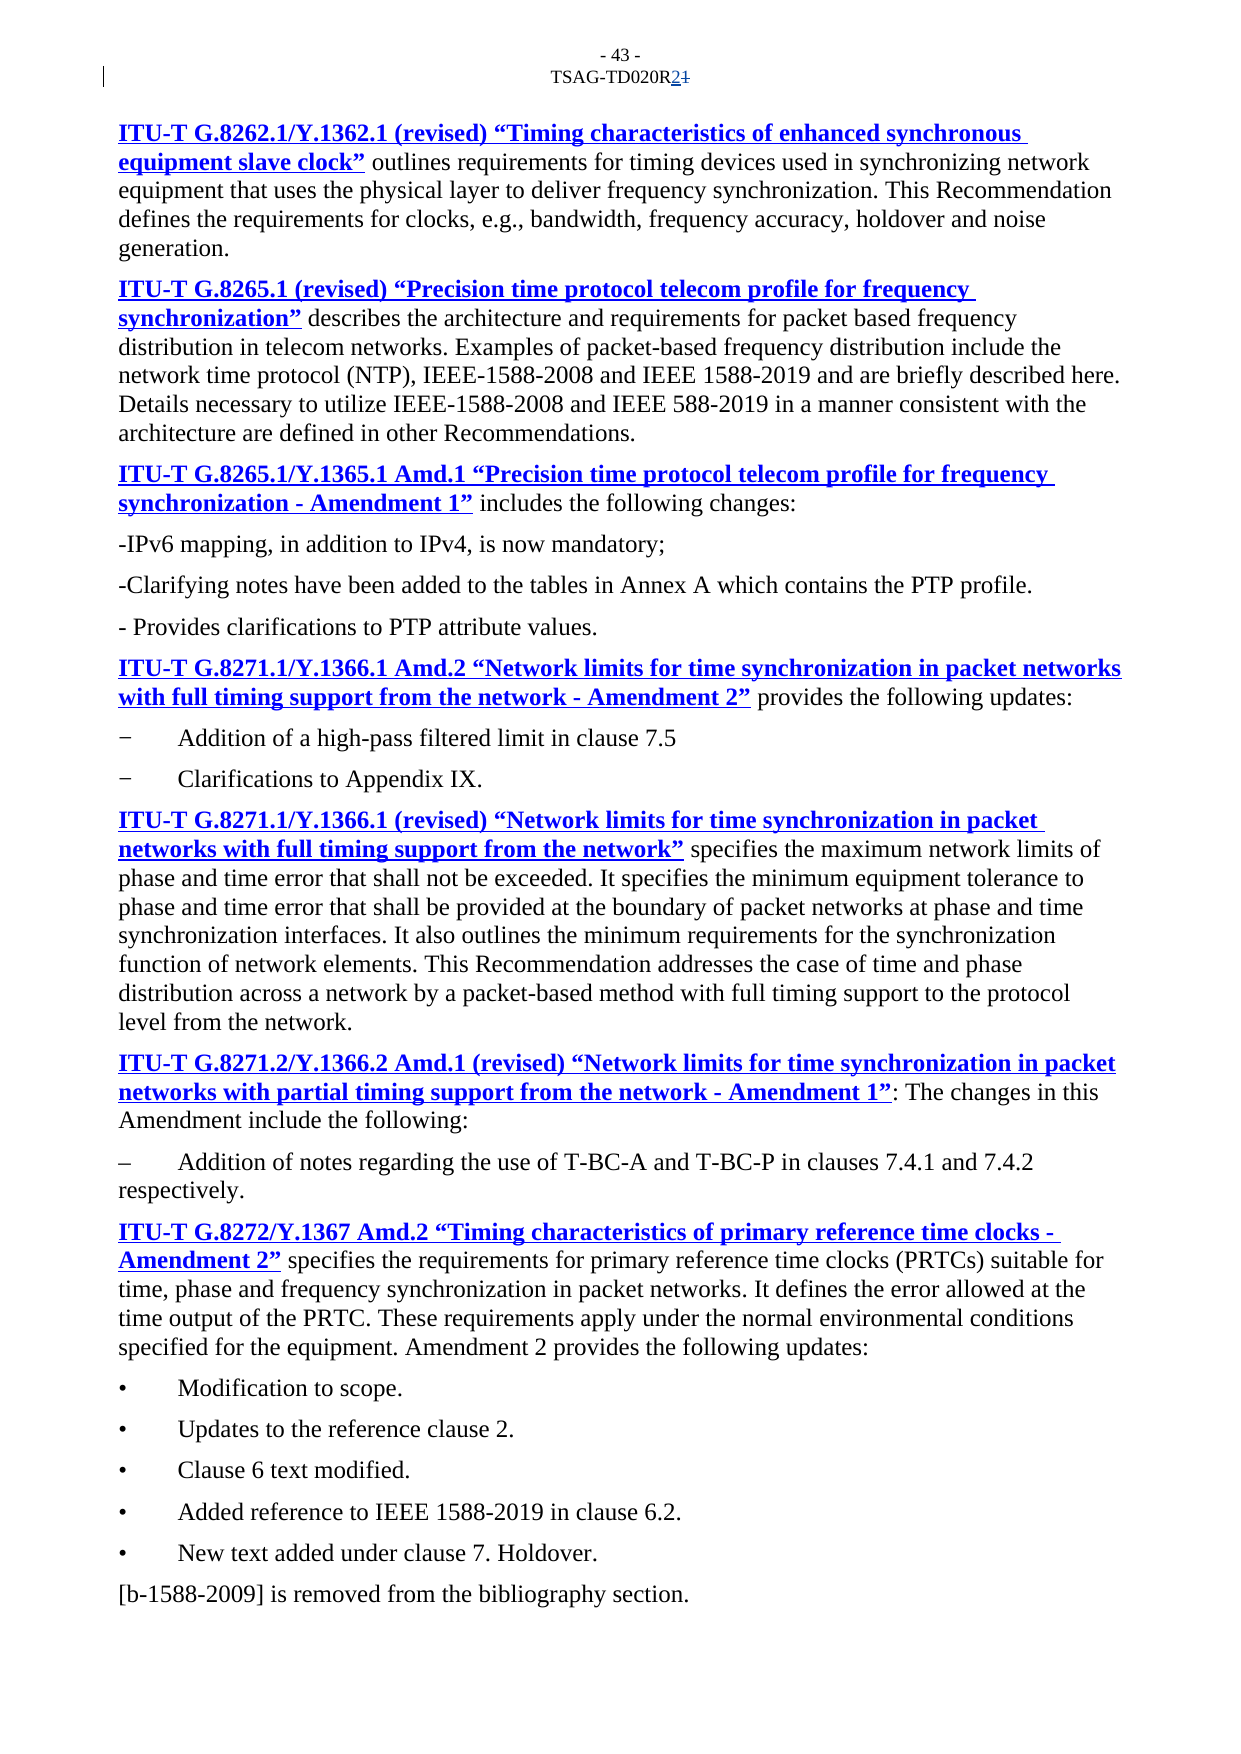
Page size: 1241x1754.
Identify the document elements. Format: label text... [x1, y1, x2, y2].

text – Addition of notes regarding the use of T-BC-A and T-BC-P in clauses 7.4.1 and 7.4.2 respectively. [118, 1147, 1122, 1204]
text • Clause 6 text modified. [118, 1456, 1122, 1484]
text • Added reference to IEEE 1588-2019 in clause 6.2. [118, 1497, 1122, 1526]
text − Clarifications to Appendix IX. [118, 764, 1122, 793]
text ITU-T G.8262.1/Y.1362.1 (revised) “Timing characteristics of enhanced synchronous equipment slave clock” outlines requirements for timing devices used in synchronizing network equipment that uses the physical layer to deliver frequency synchronization. This Recommendation defines the requirements for clocks, e.g., bandwidth, frequency accuracy, holdover and noise generation. [118, 118, 1122, 262]
text ITU-T G.8271.2/Y.1366.2 Amd.1 (revised) “Network limits for time synchronization in packet networks with partial timing support from the network - Amendment 1”: The changes in this Amendment include the following: [118, 1048, 1122, 1134]
text • Modification to scope. [118, 1373, 1122, 1402]
text ITU-T G.8271.1/Y.1366.1 (revised) “Network limits for time synchronization in packet networks with full timing support from the network” specifies the maximum network limits of phase and time error that shall not be exceeded. It specifies the minimum equipment tolerance to phase and time error that shall be provided at the boundary of packet networks at phase and time synchronization interfaces. It also outlines the minimum requirements for the synchronization function of network elements. This Recommendation addresses the case of time and phase distribution across a network by a packet-based method with full timing support to the protocol level from the network. [118, 806, 1122, 1036]
text ITU-T G.8265.1/Y.1365.1 Amd.1 “Precision time protocol telecom profile for frequency synchronization - Amendment 1” includes the following changes: [118, 459, 1122, 517]
text -Clarifying notes have been added to the tables in Annex A which contains the PTP profile. [118, 571, 1122, 599]
text ITU-T G.8271.1/Y.1366.1 Amd.2 “Network limits for time synchronization in packet networks with full timing support from the network - Amendment 2” provides the following updates: [118, 679, 1122, 711]
text • New text added under clause 7. Holdover. [118, 1538, 1122, 1567]
text -IPv6 mapping, in addition to IPv4, is now mandatory; [118, 529, 1122, 558]
text ITU-T G.8271.1/Y.1366.1 Amd.2 “Network limits for time synchronization in packet networks with full timing support from the network - Amendment 2” provides the following updates: [118, 653, 1122, 678]
text [b-1588-2009] is removed from the bibliography section. [118, 1579, 1122, 1608]
text ITU-T G.8265.1 (revised) “Precision time protocol telecom profile for frequency synchronization” describes the architecture and requirements for packet based frequency distribution in telecom networks. Examples of packet-based frequency distribution include the network time protocol (NTP), IEEE-1588-2008 and IEEE 1588-2019 and are briefly described here. Details necessary to utilize IEEE-1588-2008 and IEEE 588-2019 in a manner consistent with the architecture are defined in other Recommendations. [118, 274, 1122, 447]
text ITU-T G.8272/Y.1367 Amd.2 “Timing characteristics of primary reference time clocks - Amendment 2” specifies the requirements for primary reference time clocks (PRTCs) suitable for time, phase and frequency synchronization in packet networks. It defines the error allowed at the time output of the PRTC. These requirements apply under the normal environmental conditions specified for the equipment. Amendment 2 provides the following updates: [118, 1217, 1122, 1361]
text - Provides clarifications to PTP attribute values. [118, 612, 1122, 641]
text • Updates to the reference clause 2. [118, 1414, 1122, 1443]
text − Addition of a high-pass filtered limit in clause 7.5 [118, 723, 1122, 752]
